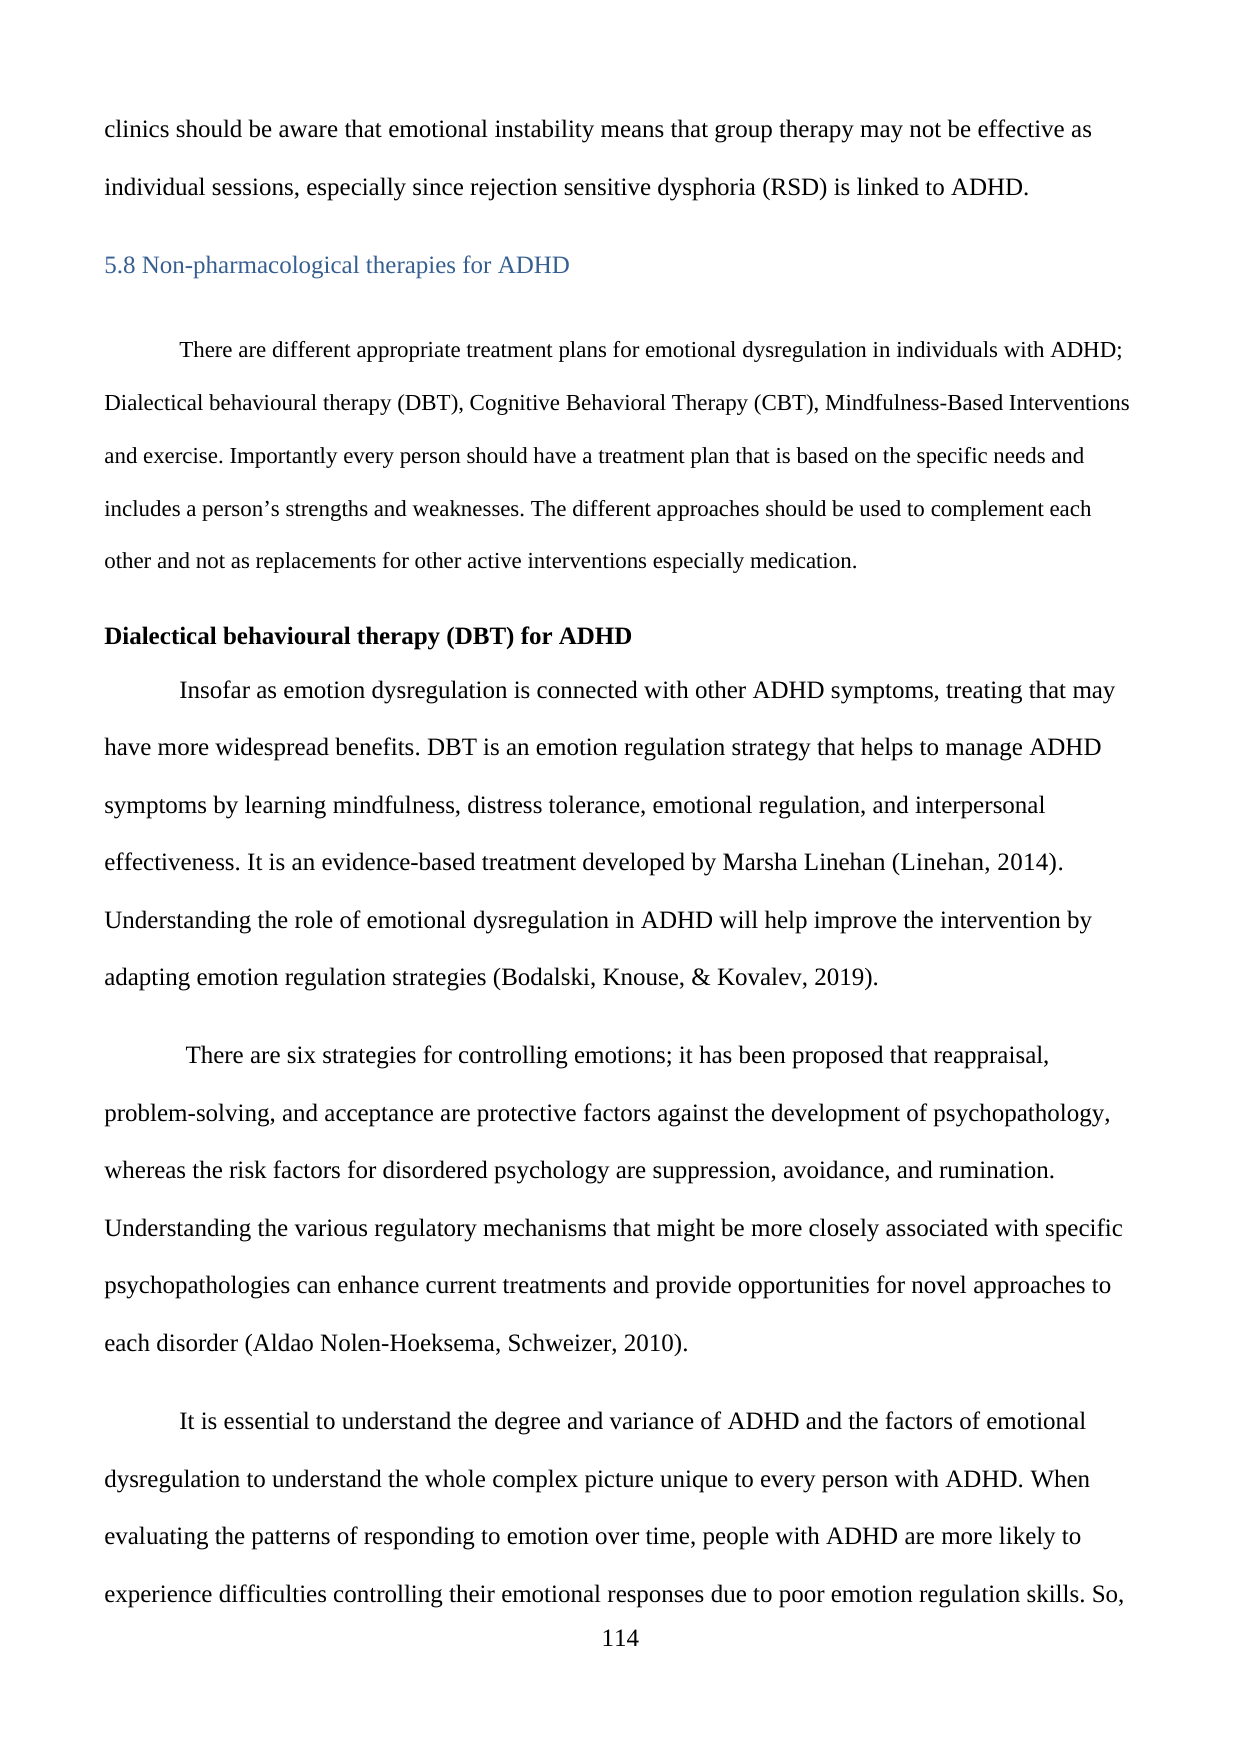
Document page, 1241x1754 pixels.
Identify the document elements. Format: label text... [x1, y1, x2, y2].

text There are six strategies for controlling emotions; it has been proposed that reappraisal, problem-solving, and acceptance are protective factors against the development of psychopathology, whereas the risk factors for disordered psychology are suppression, avoidance, and rumination. Understanding the various regulatory mechanisms that might be more closely associated with specific psychopathologies can enhance current treatments and provide opportunities for novel approaches to each disorder (Aldao Nolen-Hoeksema, Schweizer, 2010). [104, 1041, 1136, 1357]
subtitle 5.8 Non-pharmacological therapies for ADHD [104, 250, 1136, 279]
text Insofar as emotion dysregulation is connected with other ADHD symptoms, treating that may have more widespread benefits. DBT is an emotion regulation strategy that helps to manage ADHD symptoms by learning mindfulness, distress tolerance, emotional regulation, and interpersonal effectiveness. It is an evidence-based treatment developed by Marsha Linehan (Linehan, 2014). Understanding the role of emotional dysregulation in ADHD will help improve the intervention by adapting emotion regulation strategies (Bodalski, Knouse, & Kovalev, 2019). [104, 675, 1136, 991]
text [104, 1406, 1136, 1608]
text Dialectical behavioural therapy (DBT) for ADHD [104, 621, 1136, 649]
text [104, 114, 1136, 201]
text There are different appropriate treatment plans for emotional dysregulation in individuals with ADHD; Dialectical behavioural therapy (DBT), Cognitive Behavioral Therapy (CBT), Mindfulness-Based Interventions and exercise. Importantly every person should have a treatment plan that is based on the specific needs and includes a person’s strengths and weaknesses. The different approaches should be used to complement each other and not as replacements for other active interventions especially medication. [104, 336, 1136, 574]
